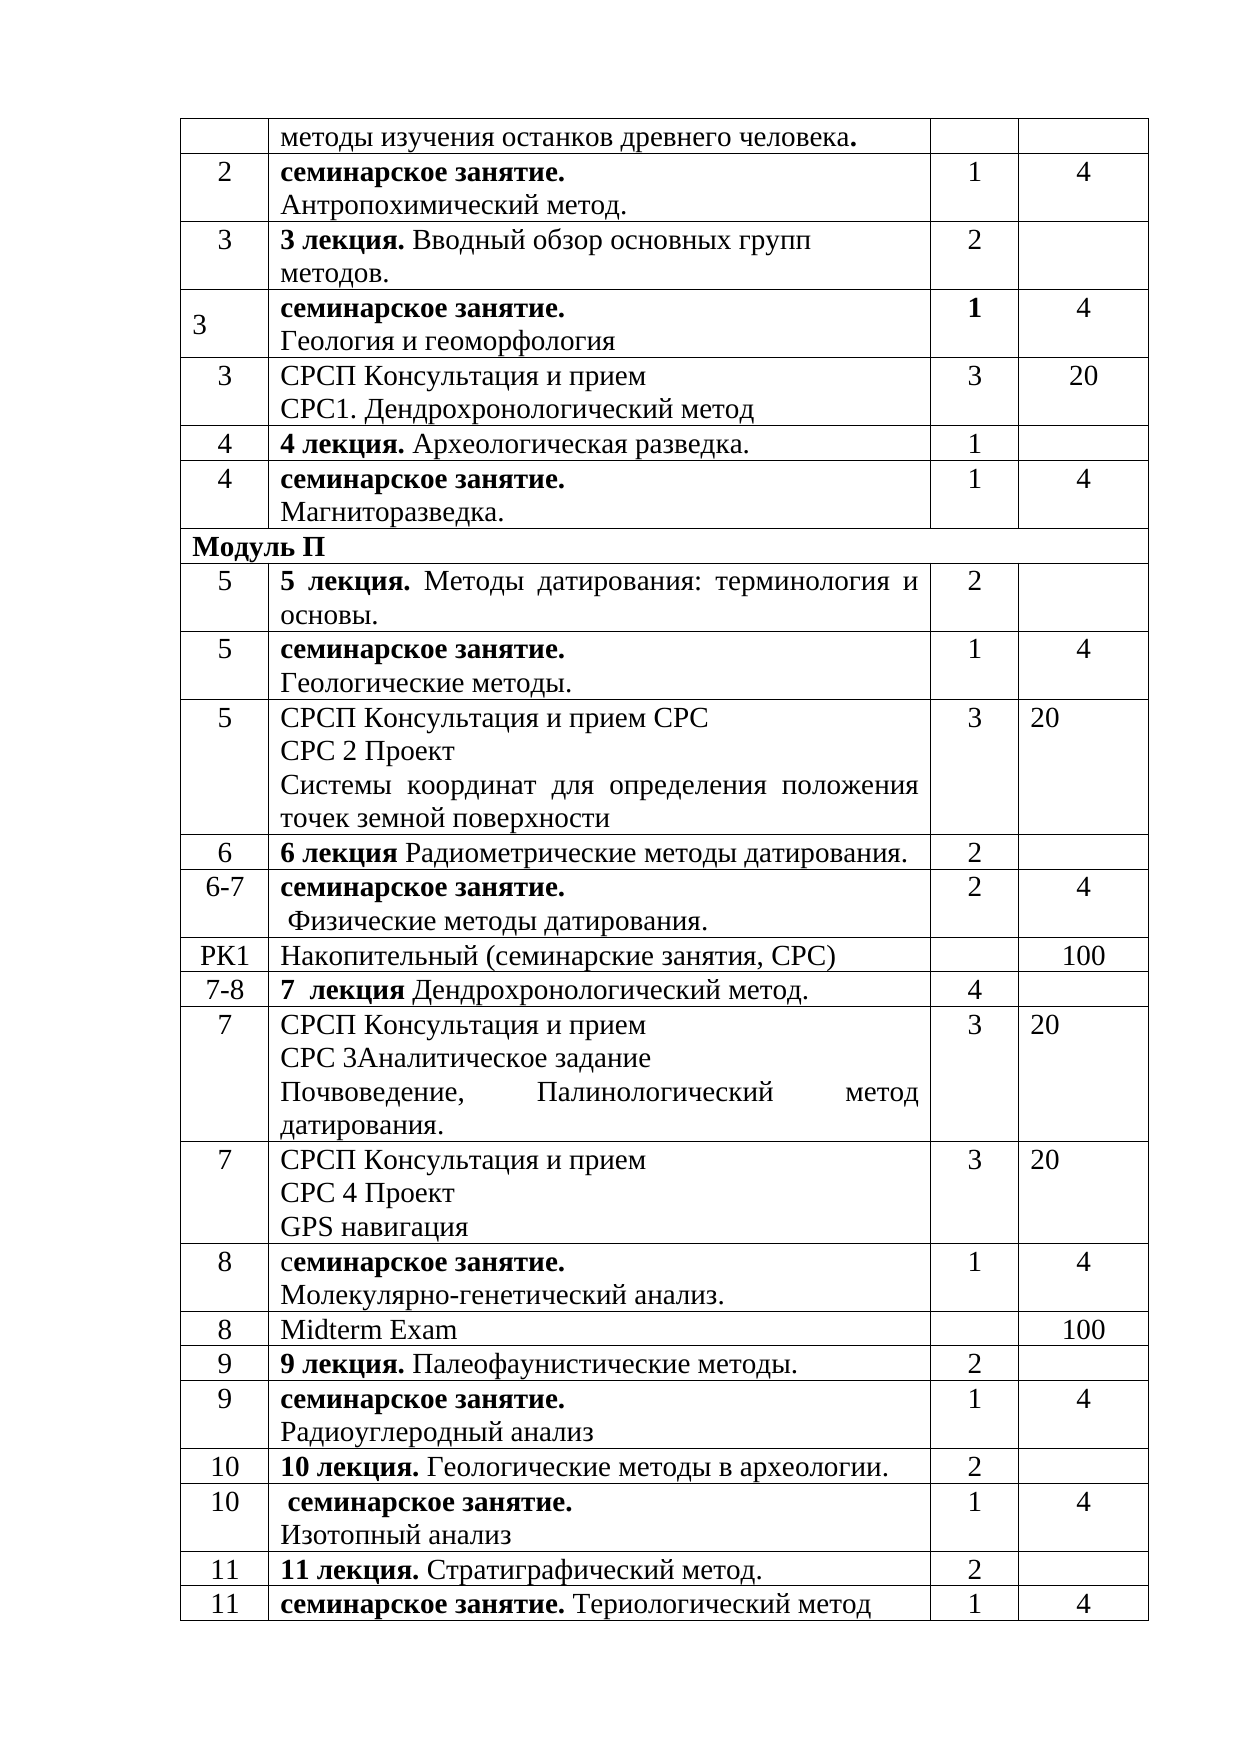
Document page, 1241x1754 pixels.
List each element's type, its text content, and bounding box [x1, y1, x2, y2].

table_cell [1019, 1552, 1148, 1585]
table_cell 4 [1019, 290, 1148, 357]
table_cell семинарское занятие. Антропохимический метод. [269, 154, 930, 221]
table_cell 4 [1019, 154, 1148, 221]
table_cell 11 [181, 1552, 268, 1585]
table_cell 2 [931, 835, 1018, 868]
table_cell 2 [931, 564, 1018, 631]
table_cell 2 [181, 119, 268, 153]
table_cell 1 [931, 1381, 1018, 1448]
table_cell 1 [931, 290, 1018, 357]
table_cell Модуль П [181, 529, 1148, 562]
table_cell 20 [1019, 1142, 1148, 1243]
table_cell семинарское занятие. Магниторазведка. [269, 461, 930, 528]
table_cell [1019, 1449, 1148, 1483]
table_cell 2 [931, 1449, 1018, 1483]
table_cell семинарское занятие. Геологические методы. [269, 632, 930, 699]
table_cell 6-7 [181, 870, 268, 937]
table_cell семинарское занятие. Физические методы датирования. [269, 870, 930, 937]
table_cell 3 [931, 1142, 1018, 1243]
table_cell 20 [1019, 358, 1148, 425]
table_cell семинарское занятие. Геология и геоморфология [269, 290, 930, 357]
table_cell семинарское занятие. Радиоуглеродный анализ [269, 1381, 930, 1448]
table_cell 1 [931, 1586, 1018, 1620]
table_cell 5 [181, 700, 268, 834]
table_cell 20 [1019, 700, 1148, 834]
table_cell 3 лекция. Вводный обзор основных групп методов. [269, 222, 930, 289]
table_cell 1 [931, 154, 1018, 221]
table_cell семинарское занятие. Териологический метод [269, 1586, 930, 1620]
table_cell 6 [181, 835, 268, 868]
table_cell 4 [181, 426, 268, 460]
table_cell 7-8 [181, 972, 268, 1006]
table_cell 1 [931, 461, 1018, 528]
table_cell Midterm Exam [269, 1312, 930, 1345]
table_cell 2 [181, 154, 268, 221]
table_cell 7 [181, 1007, 268, 1141]
table_cell 4 [1019, 1381, 1148, 1448]
table_cell 4 [1019, 632, 1148, 699]
table_cell 2 [931, 870, 1018, 937]
table_cell 1 [931, 426, 1018, 460]
table_cell 2 [931, 1346, 1018, 1380]
table_cell 3 [181, 290, 268, 357]
table_cell 10 [181, 1484, 268, 1551]
table_cell 7 [181, 1142, 268, 1243]
table_cell 5 лекция. Методы датирования: терминология и основы. [269, 564, 930, 631]
table_cell [1019, 426, 1148, 460]
table_cell 3 [181, 358, 268, 425]
table_cell [1019, 972, 1148, 1006]
table_cell 2 [931, 1552, 1018, 1585]
table_cell 100 [1019, 938, 1148, 971]
table_cell 4 [1019, 1244, 1148, 1311]
table_cell 1 [931, 1244, 1018, 1311]
table_cell 8 [181, 1312, 268, 1345]
table_cell семинарское занятие. Изотопный анализ [269, 1484, 930, 1551]
table_cell СРСП Консультация и прием СРС 4 Проект GPS навигация [269, 1142, 930, 1243]
table_cell семинарское занятие. Молекулярно-генетический анализ. [269, 1244, 930, 1311]
table_cell 4 [931, 972, 1018, 1006]
table_cell СРСП Консультация и прием СРС 3Аналитическое задание Почвоведение, Палинологический метод датирования. [269, 1007, 930, 1141]
table_cell 2 [931, 119, 1018, 153]
table_cell 4 [1019, 1586, 1148, 1620]
table_cell [1019, 835, 1148, 868]
table_cell [1019, 119, 1148, 153]
table_cell 11 [181, 1586, 268, 1620]
table_cell 8 [181, 1244, 268, 1311]
table_cell 9 [181, 1346, 268, 1380]
table_cell [931, 938, 1018, 971]
table_cell 2 [931, 222, 1018, 289]
table_cell 100 [1019, 1312, 1148, 1345]
table_cell [931, 1312, 1018, 1345]
table_cell 1 [931, 1484, 1018, 1551]
table_cell [1019, 1346, 1148, 1380]
table_cell 4 [1019, 870, 1148, 937]
table_cell 3 [931, 1007, 1018, 1141]
table_cell 3 [181, 222, 268, 289]
table_cell СРСП Консультация и прием СРС СРС 2 Проект Системы координат для определения положения точек земной поверхности [269, 700, 930, 834]
table_cell 6 лекция Радиометрические методы датирования. [269, 835, 930, 868]
table_cell [1019, 564, 1148, 631]
table_cell 9 лекция. Палеофаунистические методы. [269, 1346, 930, 1380]
table_cell 3 [931, 358, 1018, 425]
table_cell 5 [181, 632, 268, 699]
table_cell 1 [931, 632, 1018, 699]
table_cell СРСП Консультация и прием СРС1. Дендрохронологический метод [269, 358, 930, 425]
table_cell [1019, 222, 1148, 289]
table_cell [269, 119, 930, 153]
table_cell 4 [1019, 461, 1148, 528]
table_cell 10 [181, 1449, 268, 1483]
table_cell 20 [1019, 1007, 1148, 1141]
table_cell 9 [181, 1381, 268, 1448]
table_cell 10 лекция. Геологические методы в археологии. [269, 1449, 930, 1483]
table_cell Накопительный (семинарские занятия, СРС) [269, 938, 930, 971]
table_cell 4 лекция. Археологическая разведка. [269, 426, 930, 460]
table_cell 7 лекция Дендрохронологический метод. [269, 972, 930, 1006]
table_cell 3 [931, 700, 1018, 834]
table_cell 4 [181, 461, 268, 528]
table_cell РК1 [181, 938, 268, 971]
table_cell 11 лекция. Стратиграфический метод. [269, 1552, 930, 1585]
table_cell 5 [181, 564, 268, 631]
table_cell 4 [1019, 1484, 1148, 1551]
